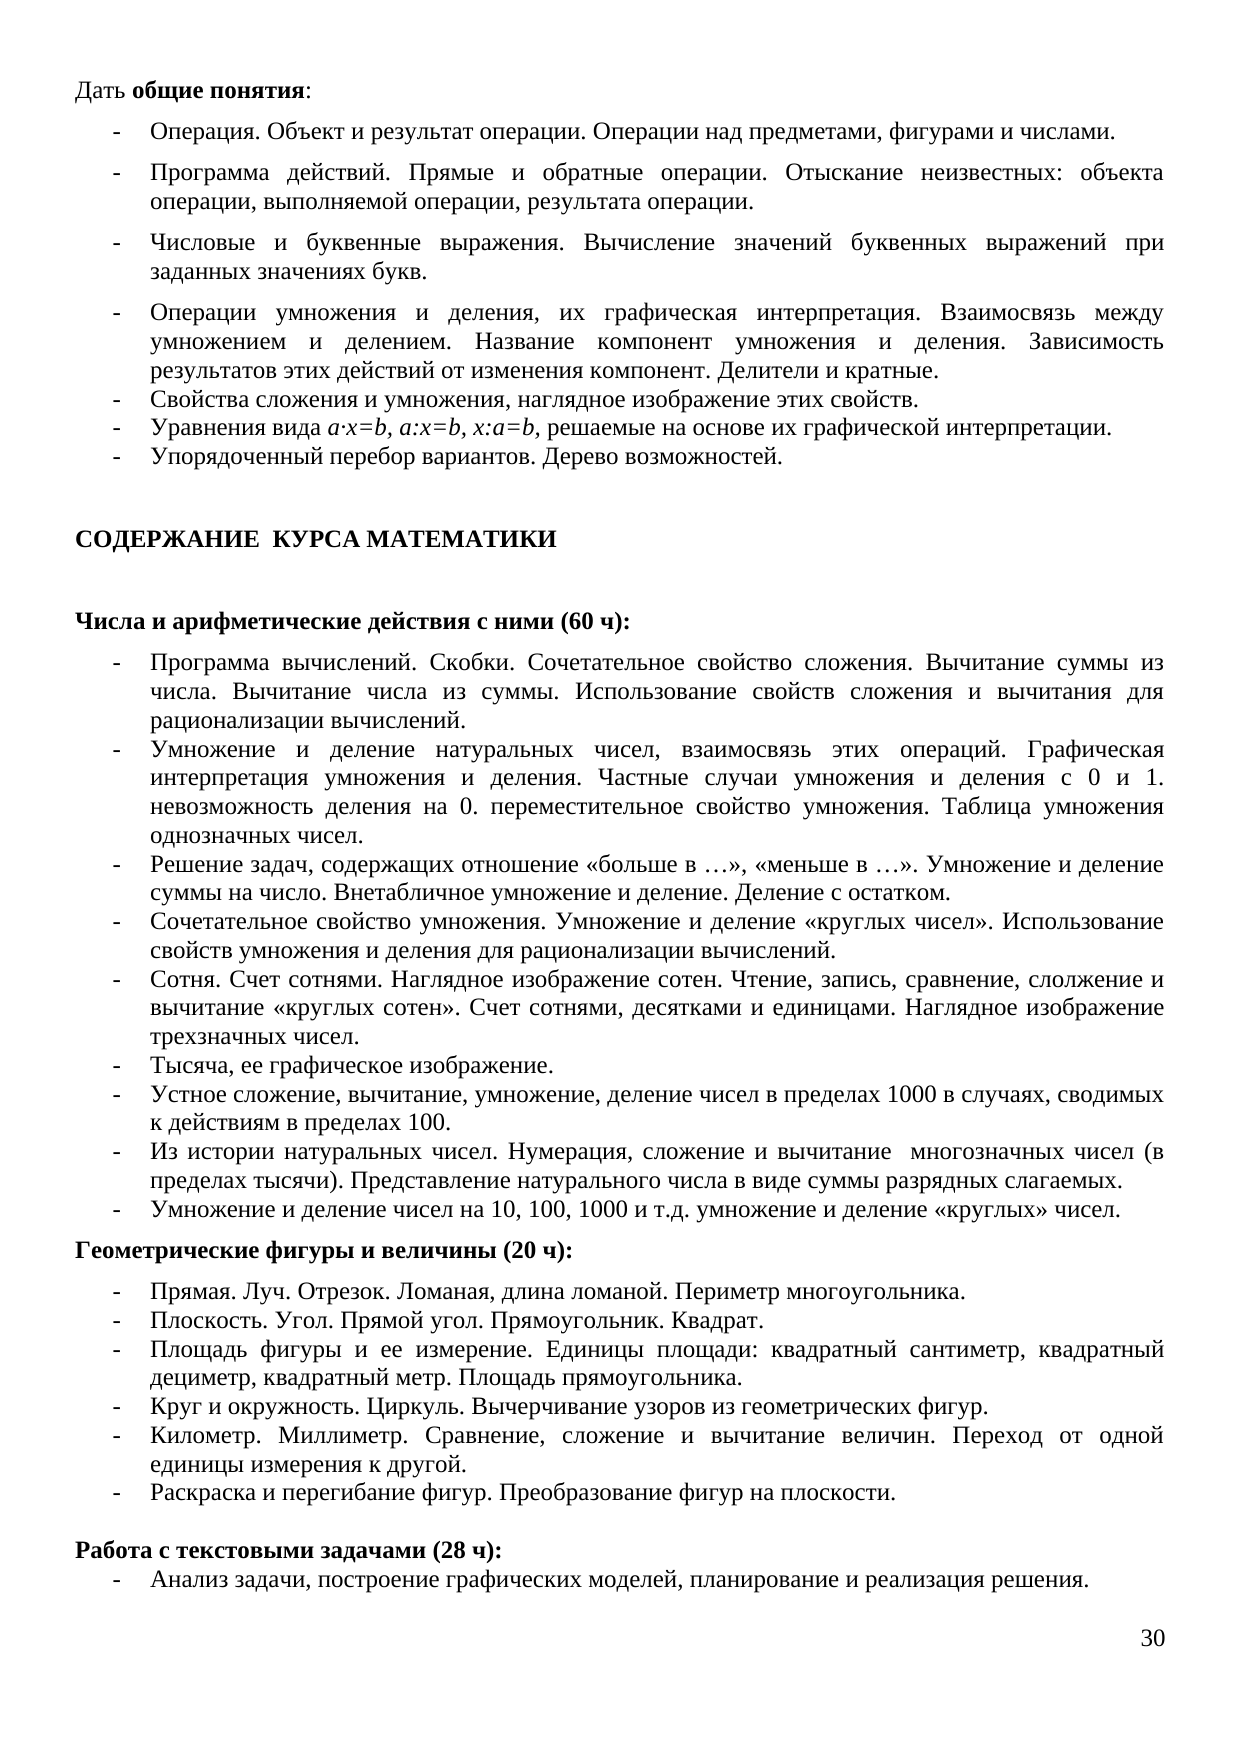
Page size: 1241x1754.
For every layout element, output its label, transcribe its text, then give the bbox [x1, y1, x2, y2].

list Решение задач, содержащих отношение «больше в …», «меньше в …». Умножение и деление суммы на число. Внетабличное умножение и деление. Деление с остатком. [112, 849, 1165, 906]
list Операция. Объект и результат операции. Операции над предметами, фигурами и числами. [112, 116, 1165, 145]
list Умножение и деление натуральных чисел, взаимосвязь этих операций. Графическая интерпретация умножения и деления. Частные случаи умножения и деления с 0 и 1. невозможность деления на 0. переместительное свойство умножения. Таблица умножения однозначных чисел. [112, 734, 1165, 849]
list Сотня. Счет сотнями. Наглядное изображение сотен. Чтение, запись, сравнение, слолжение и вычитание «круглых сотен». Счет сотнями, десятками и единицами. Наглядное изображение трехзначных чисел. [112, 964, 1165, 1050]
list Тысяча, ее графическое изображение. [112, 1050, 1165, 1079]
text Дать общие понятия: [75, 75, 1165, 104]
list Анализ задачи, построение графических моделей, планирование и реализация решения. [112, 1564, 1165, 1592]
text СОДЕРЖАНИЕ КУРСА МАТЕМАТИКИ [75, 524, 1165, 552]
list Устное сложение, вычитание, умножение, деление чисел в пределах 1000 в случаях, сводимых к действиям в пределах 100. [112, 1079, 1165, 1136]
list Раскраска и перегибание фигур. Преобразование фигур на плоскости. [112, 1477, 1165, 1506]
list Операции умножения и деления, их графическая интерпретация. Взаимосвязь между умножением и делением. Название компонент умножения и деления. Зависимость результатов этих действий от изменения компонент. Делители и кратные. [112, 297, 1165, 384]
text - Программа действий. Прямые и обратные операции. Отыскание неизвестных: объекта операции, выполняемой операции, результата операции. [112, 157, 1165, 215]
list Программа вычислений. Скобки. Сочетательное свойство сложения. Вычитание суммы из числа. Вычитание числа из суммы. Использование свойств сложения и вычитания для рационализации вычислений. [112, 647, 1165, 734]
list Упорядоченный перебор вариантов. Дерево возможностей. [112, 441, 1165, 470]
list Площадь фигуры и ее измерение. Единицы площади: квадратный сантиметр, квадратный дециметр, квадратный метр. Площадь прямоугольника. [112, 1334, 1165, 1391]
text Числа и арифметические действия с ними (60 ч): [75, 606, 1165, 635]
list Уравнения вида а∙х=b, а:х=b, х:а=b, решаемые на основе их графической интерпретации. [112, 412, 1165, 441]
list Прямая. Луч. Отрезок. Ломаная, длина ломаной. Периметр многоугольника. [112, 1276, 1165, 1305]
list Свойства сложения и умножения, наглядное изображение этих свойств. [112, 384, 1165, 412]
list Круг и окружность. Циркуль. Вычерчивание узоров из геометрических фигур. [112, 1391, 1165, 1420]
list Сочетательное свойство умножения. Умножение и деление «круглых чисел». Использование свойств умножения и деления для рационализации вычислений. [112, 906, 1165, 964]
list Плоскость. Угол. Прямой угол. Прямоугольник. Квадрат. [112, 1305, 1165, 1334]
list Из истории натуральных чисел. Нумерация, сложение и вычитание многозначных чисел (в пределах тысячи). Представление натурального числа в виде суммы разрядных слагаемых. [112, 1136, 1165, 1194]
list Умножение и деление чисел на 10, 100, 1000 и т.д. умножение и деление «круглых» чисел. [112, 1194, 1165, 1222]
list Километр. Миллиметр. Сравнение, сложение и вычитание величин. Переход от одной единицы измерения к другой. [112, 1420, 1165, 1477]
text Работа с текстовыми задачами (28 ч): [75, 1535, 1165, 1564]
text Геометрические фигуры и величины (20 ч): [75, 1235, 1165, 1264]
text - Числовые и буквенные выражения. Вычисление значений буквенных выражений при заданных значениях букв. [112, 227, 1165, 285]
